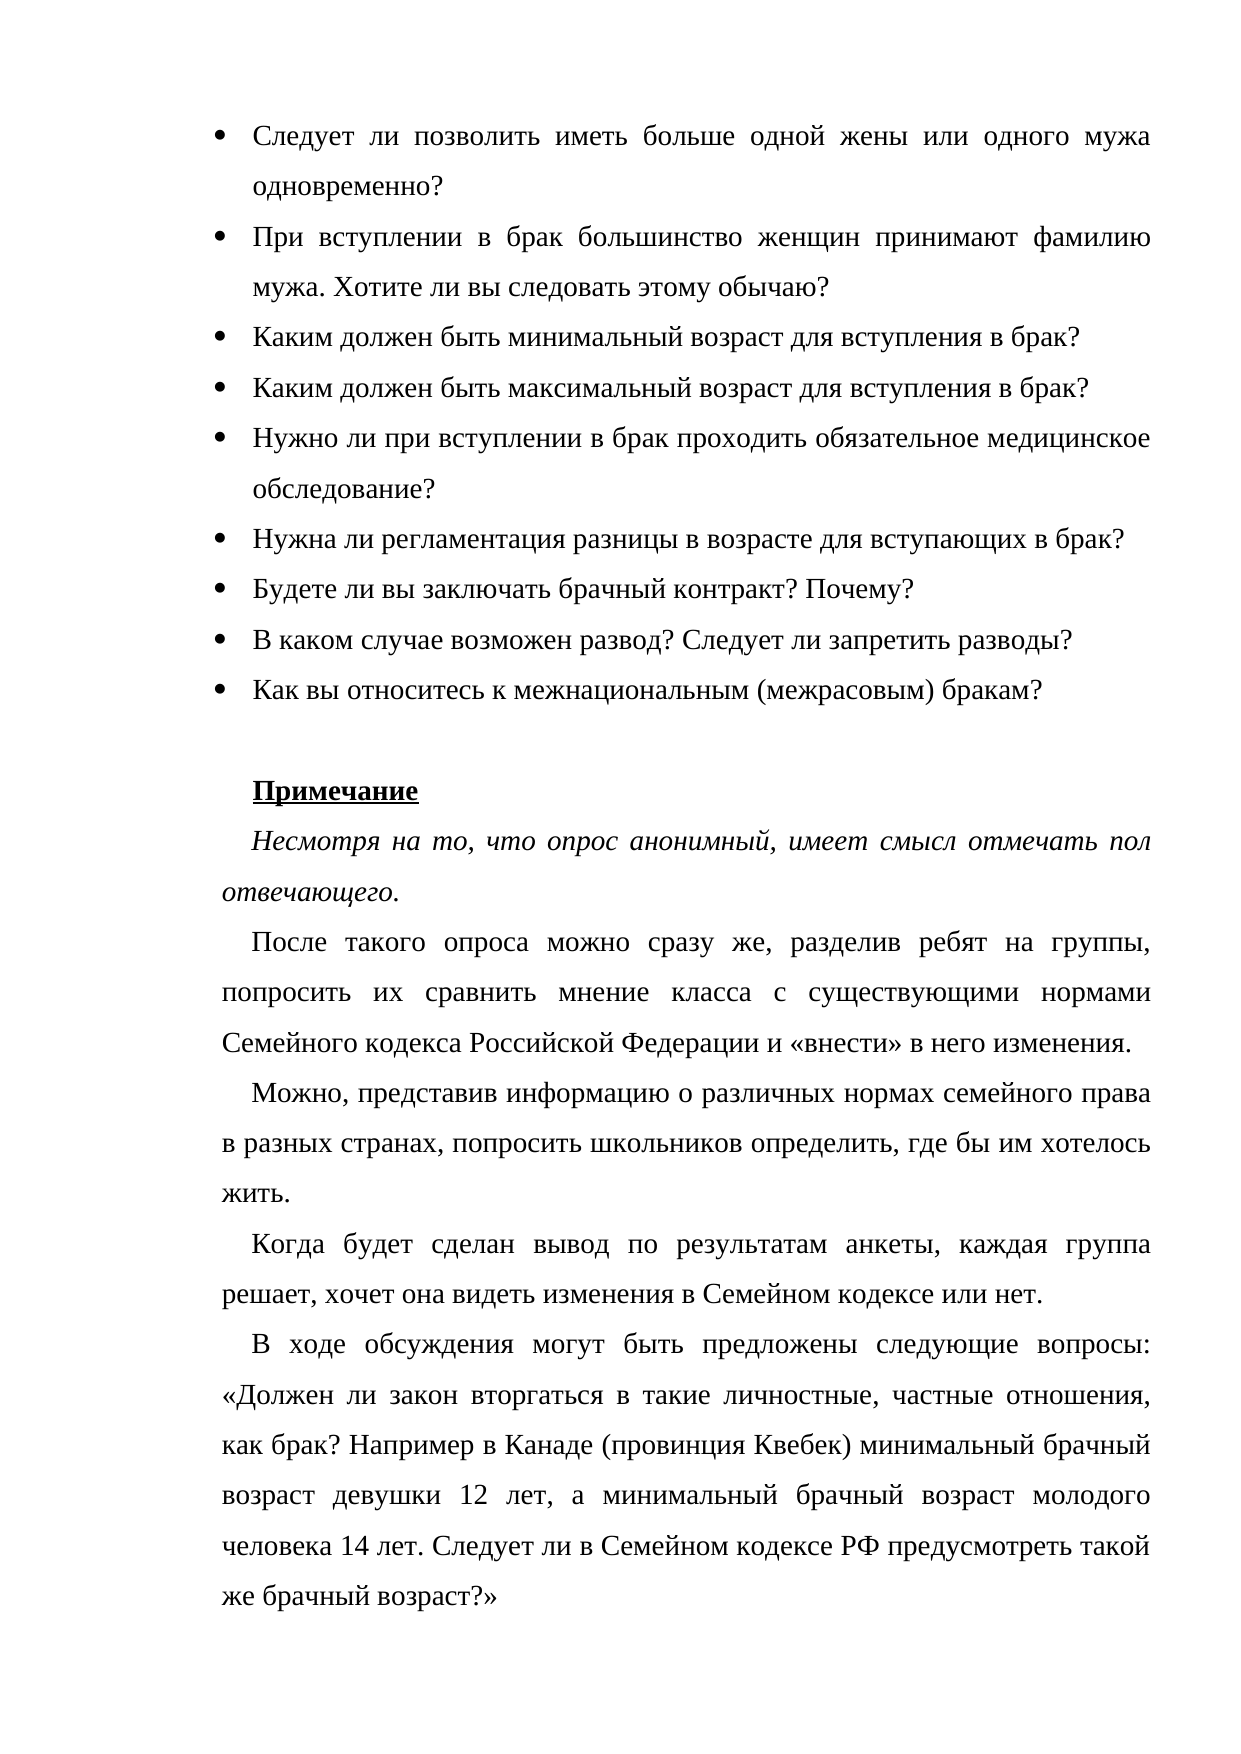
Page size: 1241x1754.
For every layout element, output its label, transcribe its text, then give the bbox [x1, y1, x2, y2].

list В ходе обсуждения могут быть предложены следующие вопросы: «Должен ли закон вторгаться в такие личностные, частные отношения, как брак? Например в Канаде (провинция Квебек) минимальный брачный возраст девушки 12 лет, а минимальный брачный возраст молодого человека 14 лет. Следует ли в Семейном кодексе РФ предусмотреть такой же брачный возраст?» [222, 1327, 1152, 1612]
list Нужно ли при вступлении в брак проходить обязательное медицинское обследование? [215, 420, 1152, 504]
list Как вы относитесь к межнациональным (межрасовым) бракам? [215, 672, 1152, 706]
list При вступлении в брак большинство женщин принимают фамилию мужа. Хотите ли вы следовать этому обычаю? [215, 219, 1152, 303]
list Каким должен быть минимальный возраст для вступления в брак? [215, 319, 1152, 353]
list Несмотря на то, что опрос анонимный, имеет смысл отмечать пол отвечающего. [222, 823, 1152, 907]
list После такого опроса можно сразу же, разделив ребят на группы, попросить их сравнить мнение класса с существующими нормами Семейного кодекса Российской Федерации и «внести» в него изменения. [222, 924, 1152, 1058]
list Когда будет сделан вывод по результатам анкеты, каждая группа решает, хочет она видеть изменения в Семейном кодексе или нет. [222, 1226, 1152, 1310]
list Следует ли позволить иметь больше одной жены или одного мужа одновременно? [215, 118, 1152, 202]
list Можно, представив информацию о различных нормах семейного права в разных странах, попросить школьников определить, где бы им хотелось жить. [222, 1075, 1152, 1209]
list Будете ли вы заключать брачный контракт? Почему? [215, 572, 1152, 605]
list Нужна ли регламентация разницы в возрасте для вступающих в брак? [215, 521, 1152, 555]
list Примечание [252, 773, 1152, 807]
list В каком случае возможен развод? Следует ли запретить разводы? [215, 622, 1152, 656]
list Каким должен быть максимальный возраст для вступления в брак? [215, 370, 1152, 404]
